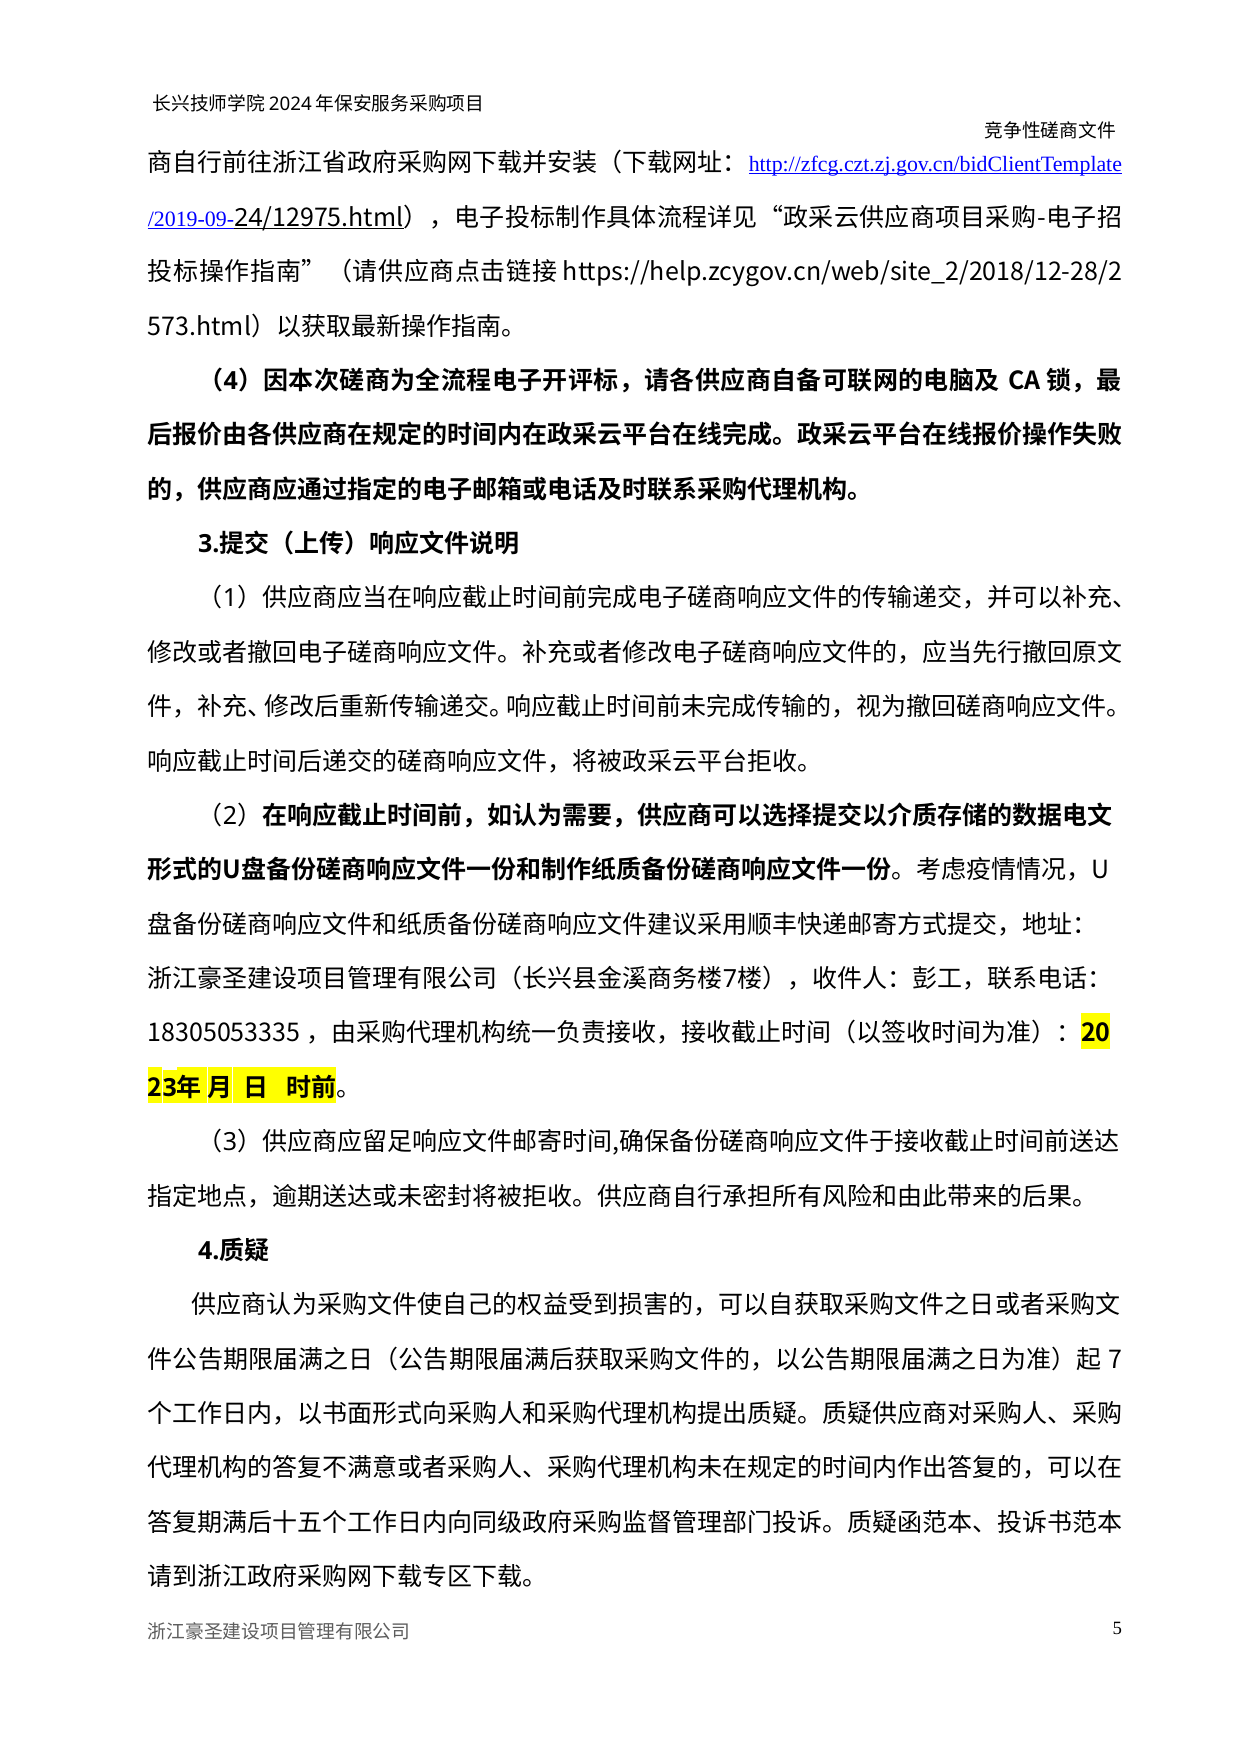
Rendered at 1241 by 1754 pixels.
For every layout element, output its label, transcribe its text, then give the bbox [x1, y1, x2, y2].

text （2）在响应截止时间前，如认为需要，供应商可以选择提交以介质存储的数据电文形式的U盘备份磋商响应文件一份和制作纸质备份磋商响应文件一份。考虑疫情情况，U盘备份磋商响应文件和纸质备份磋商响应文件建议采用顺丰快递邮寄方式提交，地址：浙江豪圣建设项目管理有限公司（长兴县金溪商务楼7楼），收件人：彭工，联系电话：18305053335 ，由采购代理机构统一负责接收，接收截止时间（以签收时间为准）：2023年 月 日 时前。 [148, 850, 1122, 1158]
text 3.提交（上传）响应文件说明 [148, 578, 1122, 614]
text （3）供应商应留足响应文件邮寄时间,确保备份磋商响应文件于接收截止时间前送达指定地点，逾期送达或未密封将被拒收。供应商自行承担所有风险和由此带来的后果。 [148, 1176, 1122, 1267]
text （4）因本次磋商为全流程电子开评标，请各供应商自备可联网的电脑及CA锁，最后报价由各供应商在规定的时间内在政采云平台在线完成。政采云平台在线报价操作失败的，供应商应通过指定的电子邮箱或电话及时联系采购代理机构。 [148, 415, 1122, 560]
text 4.质疑 [148, 1285, 1122, 1321]
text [148, 1339, 1122, 1593]
text （1）供应商应当在响应截止时间前完成电子磋商响应文件的传输递交，并可以补充、修改或者撤回电子磋商响应文件。补充或者修改电子磋商响应文件的，应当先行撤回原文件，补充、修改后重新传输递交。响应截止时间前未完成传输的，视为撤回磋商响应文件。响应截止时间后递交的磋商响应文件，将被政采云平台拒收。 [148, 632, 1122, 832]
text （3）供应商通过政采云平台电子投标工具制作磋商响应文件，电子投标工具请供应商自行前往浙江省政府采购网下载并安装（下载网址：http://zfcg.czt.zj.gov.cn/bidClientTemplate/2019-09-24/12975.html），电子投标制作具体流程详见“政采云供应商项目采购-电子招投标操作指南”（请供应商点击链接https://help.zcygov.cn/web/site_2/2018/12-28/2573.html）以获取最新操作指南。 [148, 143, 1122, 397]
